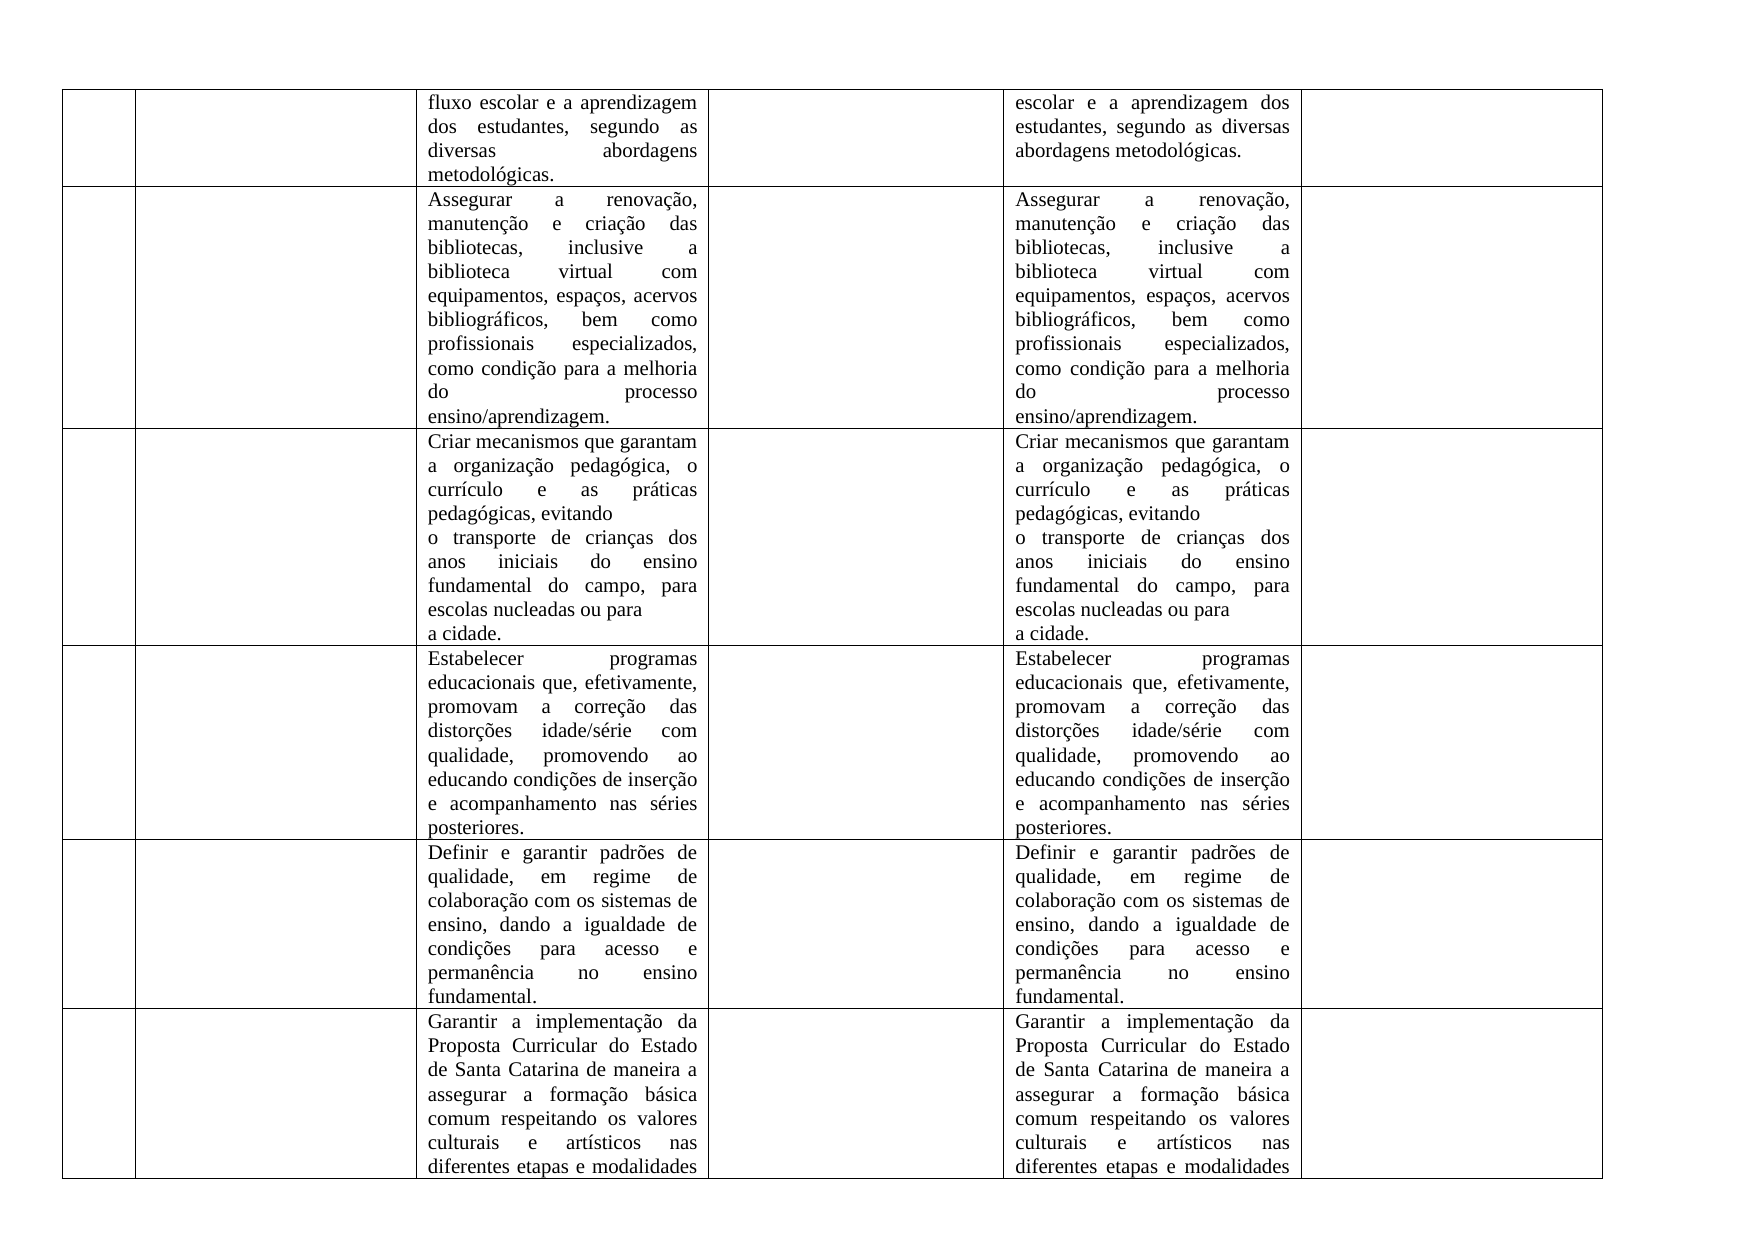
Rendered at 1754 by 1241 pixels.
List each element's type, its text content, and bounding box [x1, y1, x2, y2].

table_cell Estabelecer programas educacionais que, efetivamente, promovam a correção das distorções idade/série com qualidade, promovendo ao educando condições de inserção e acompanhamento nas séries posteriores. [417, 646, 708, 839]
table_cell [63, 840, 135, 1008]
table_cell [1302, 840, 1602, 1008]
table_cell [1302, 646, 1602, 839]
table_cell [709, 646, 1003, 839]
table_cell [63, 646, 135, 839]
table_cell [136, 429, 416, 645]
table_cell [136, 187, 416, 428]
table_cell Definir e garantir padrões de qualidade, em regime de colaboração com os sistemas de ensino, dando a igualdade de condições para acesso e permanência no ensino fundamental. [417, 840, 708, 1008]
table_cell Estabelecer programas educacionais que, efetivamente, promovam a correção das distorções idade/série com qualidade, promovendo ao educando condições de inserção e acompanhamento nas séries posteriores. [1004, 646, 1301, 839]
table_cell [136, 840, 416, 1008]
table_cell [136, 90, 416, 186]
table_cell [709, 187, 1003, 428]
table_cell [417, 90, 708, 186]
table_cell [136, 1009, 416, 1178]
table_cell Assegurar a renovação, manutenção e criação das bibliotecas, inclusive a biblioteca virtual com equipamentos, espaços, acervos bibliográficos, bem como profissionais especializados, como condição para a melhoria do processo ensino/aprendizagem. [417, 187, 708, 428]
table_cell [1302, 429, 1602, 645]
table_cell [63, 90, 135, 186]
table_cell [1004, 90, 1301, 186]
table_cell Assegurar a renovação, manutenção e criação das bibliotecas, inclusive a biblioteca virtual com equipamentos, espaços, acervos bibliográficos, bem como profissionais especializados, como condição para a melhoria do processo ensino/aprendizagem. [1004, 187, 1301, 428]
table_cell [63, 187, 135, 428]
table_cell Criar mecanismos que garantam a organização pedagógica, o currículo e as práticas pedagógicas, evitando o transporte de crianças dos anos iniciais do ensino fundamental do campo, para escolas nucleadas ou para a cidade. [1004, 429, 1301, 645]
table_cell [1004, 1009, 1301, 1178]
table_cell [1302, 90, 1602, 186]
table_cell [136, 646, 416, 839]
table_cell [709, 840, 1003, 1008]
table_cell [709, 1009, 1003, 1178]
table_cell [709, 429, 1003, 645]
table_cell [63, 1009, 135, 1178]
table_cell [709, 90, 1003, 186]
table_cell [417, 1009, 708, 1178]
table_cell [63, 429, 135, 645]
table_cell Criar mecanismos que garantam a organização pedagógica, o currículo e as práticas pedagógicas, evitando o transporte de crianças dos anos iniciais do ensino fundamental do campo, para escolas nucleadas ou para a cidade. [417, 429, 708, 645]
table_cell [1302, 1009, 1602, 1178]
table_cell [1302, 187, 1602, 428]
table_cell Definir e garantir padrões de qualidade, em regime de colaboração com os sistemas de ensino, dando a igualdade de condições para acesso e permanência no ensino fundamental. [1004, 840, 1301, 1008]
